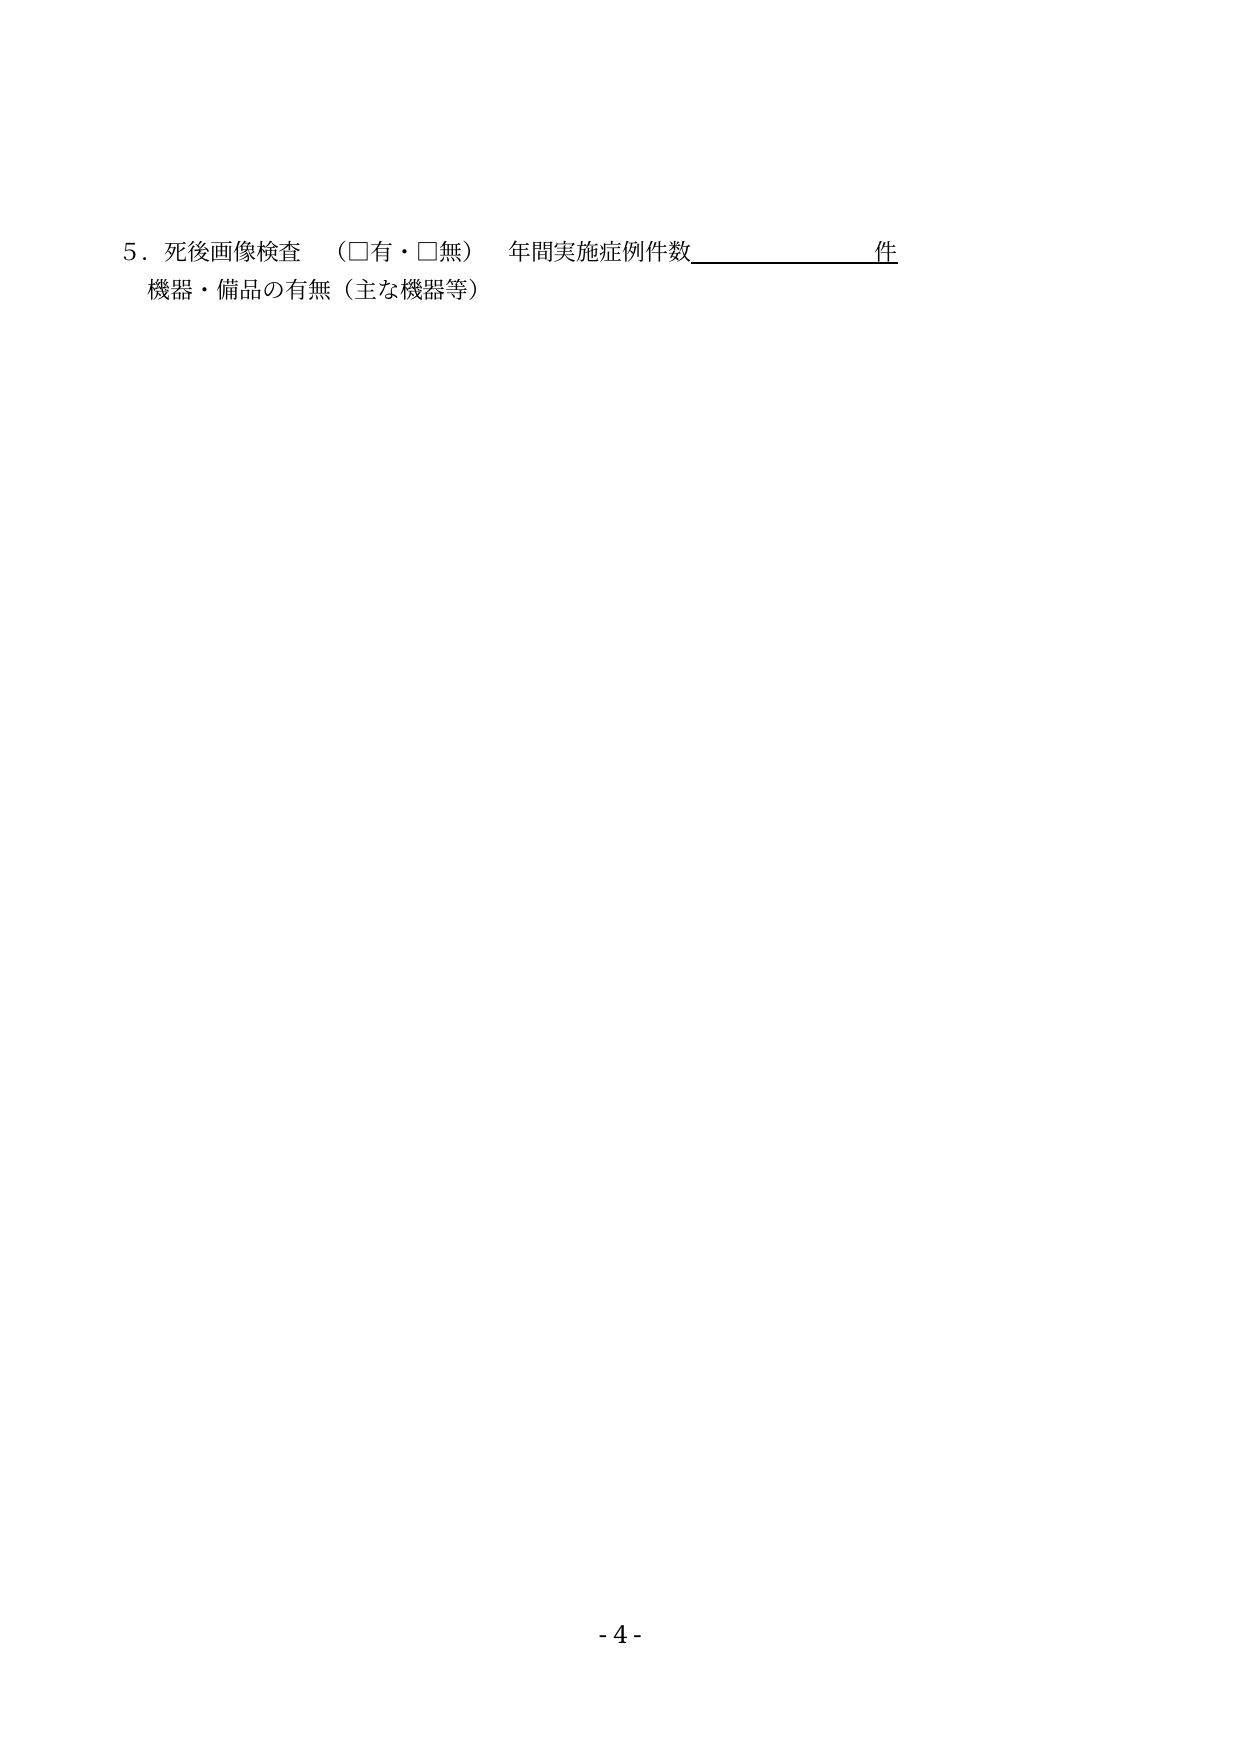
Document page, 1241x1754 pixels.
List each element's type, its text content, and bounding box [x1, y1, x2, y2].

text ５．死後画像検査 （□有・□無） 年間実施症例件数 件 [118, 234, 1122, 267]
text 機器・備品の有無（主な機器等） [118, 272, 1122, 305]
